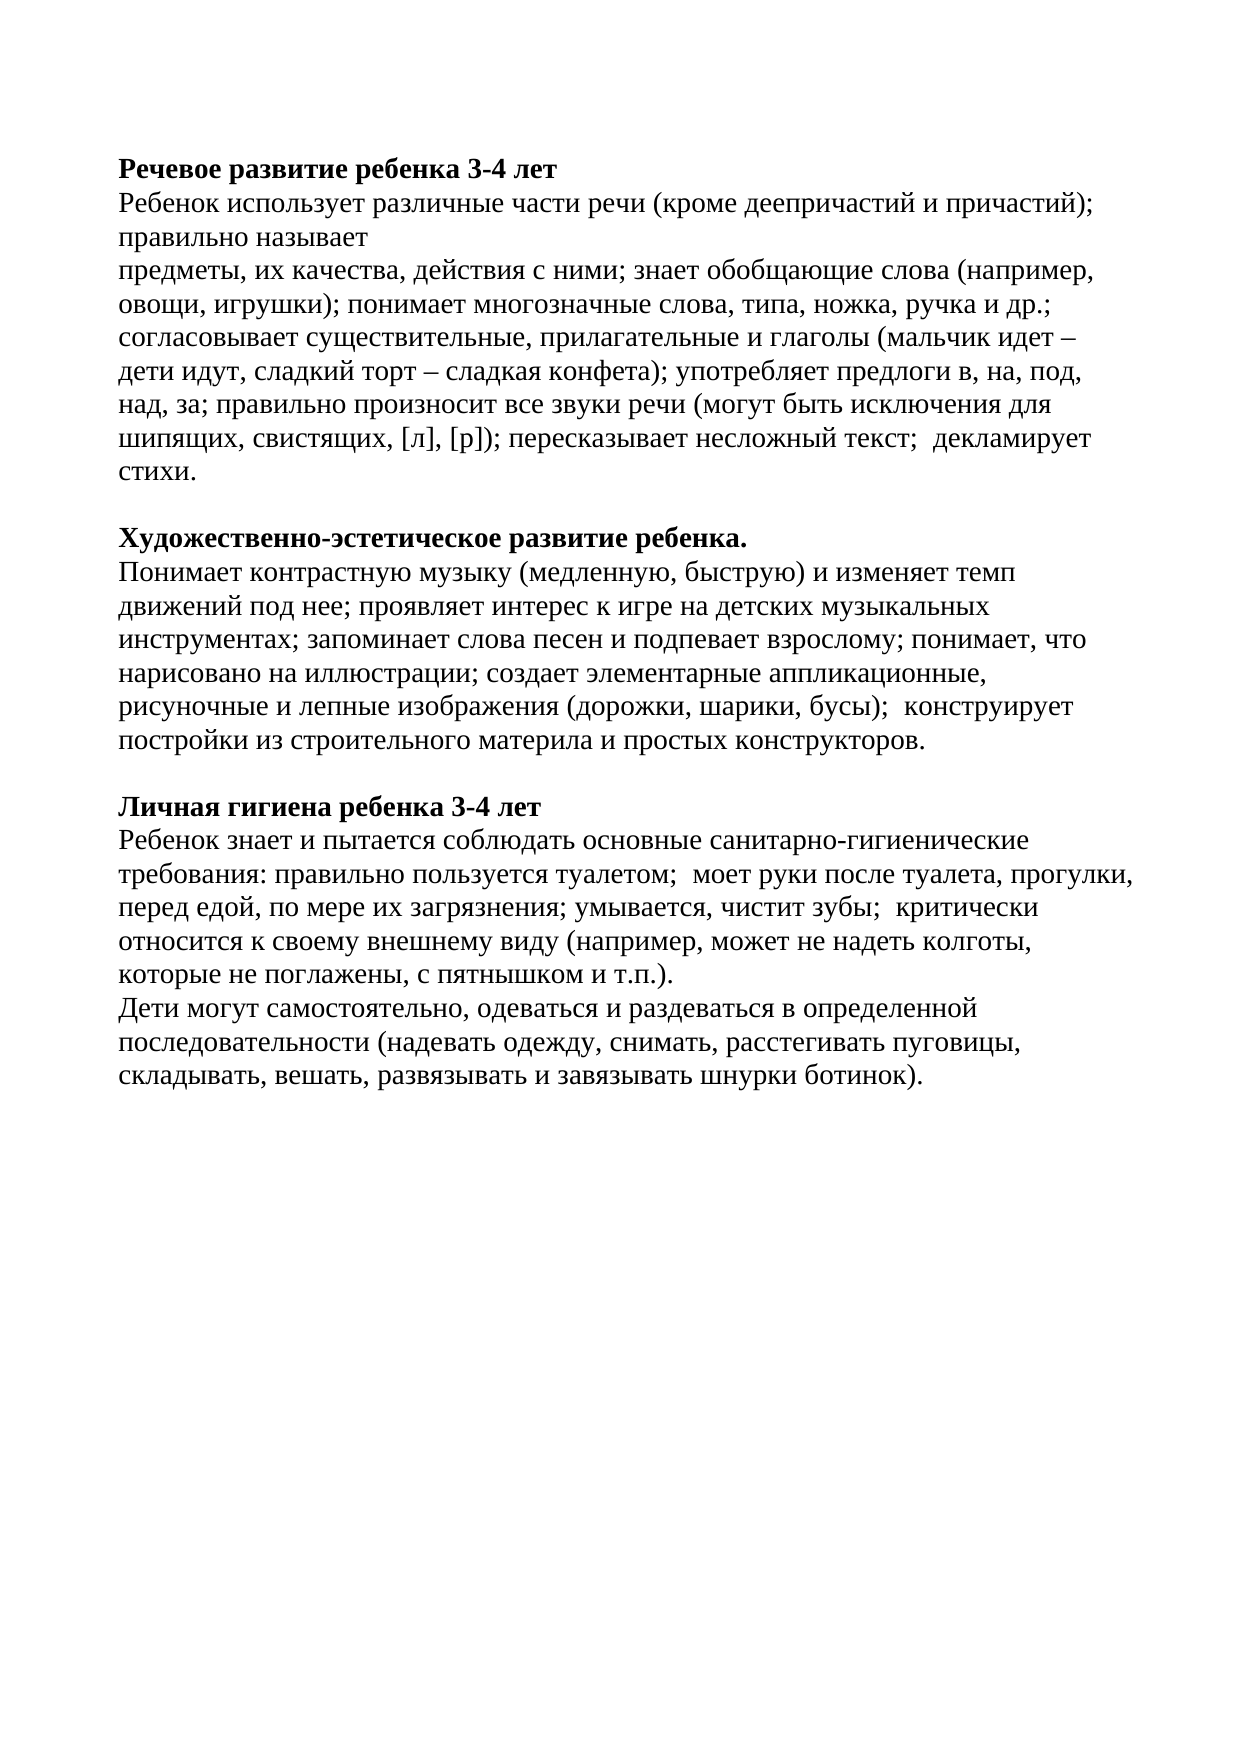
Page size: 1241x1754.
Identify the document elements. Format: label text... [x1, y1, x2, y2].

text Художественно-эстетическое развитие ребенка. [118, 521, 1137, 554]
text Ребенок знает и пытается соблюдать основные санитарно-гигиенические требования: правильно пользуется туалетом; моет руки после туалета, прогулки, перед едой, по мере их загрязнения; умывается, чистит зубы; критически относится к своему внешнему виду (например, может не надеть колготы, которые не поглажены, с пятнышком и т.п.). [118, 822, 1137, 990]
text Речевое развитие ребенка 3-4 лет [118, 152, 1137, 185]
text Дети могут самостоятельно, одеваться и раздеваться в определенной последовательности (надевать одежду, снимать, расстегивать пуговицы, складывать, вешать, развязывать и завязывать шнурки ботинок). [118, 990, 1137, 1091]
text Личная гигиена ребенка 3-4 лет [118, 789, 1137, 822]
text предметы, их качества, действия с ними; знает обобщающие слова (например, овощи, игрушки); понимает многозначные слова, типа, ножка, ручка и др.; согласовывает существительные, прилагательные и глаголы (мальчик идет – дети идут, сладкий торт – сладкая конфета); употребляет предлоги в, на, под, над, за; правильно произносит все звуки речи (могут быть исключения для шипящих, свистящих, [л], [р]); пересказывает несложный текст; декламирует стихи. [118, 252, 1137, 487]
text Ребенок использует различные части речи (кроме деепричастий и причастий); правильно называет [118, 185, 1137, 252]
text Понимает контрастную музыку (медленную, быструю) и изменяет темп движений под нее; проявляет интерес к игре на детских музыкальных инструментах; запоминает слова песен и подпевает взрослому; понимает, что нарисовано на иллюстрации; создает элементарные аппликационные, рисуночные и лепные изображения (дорожки, шарики, бусы); конструирует постройки из строительного материла и простых конструкторов. [118, 554, 1137, 755]
